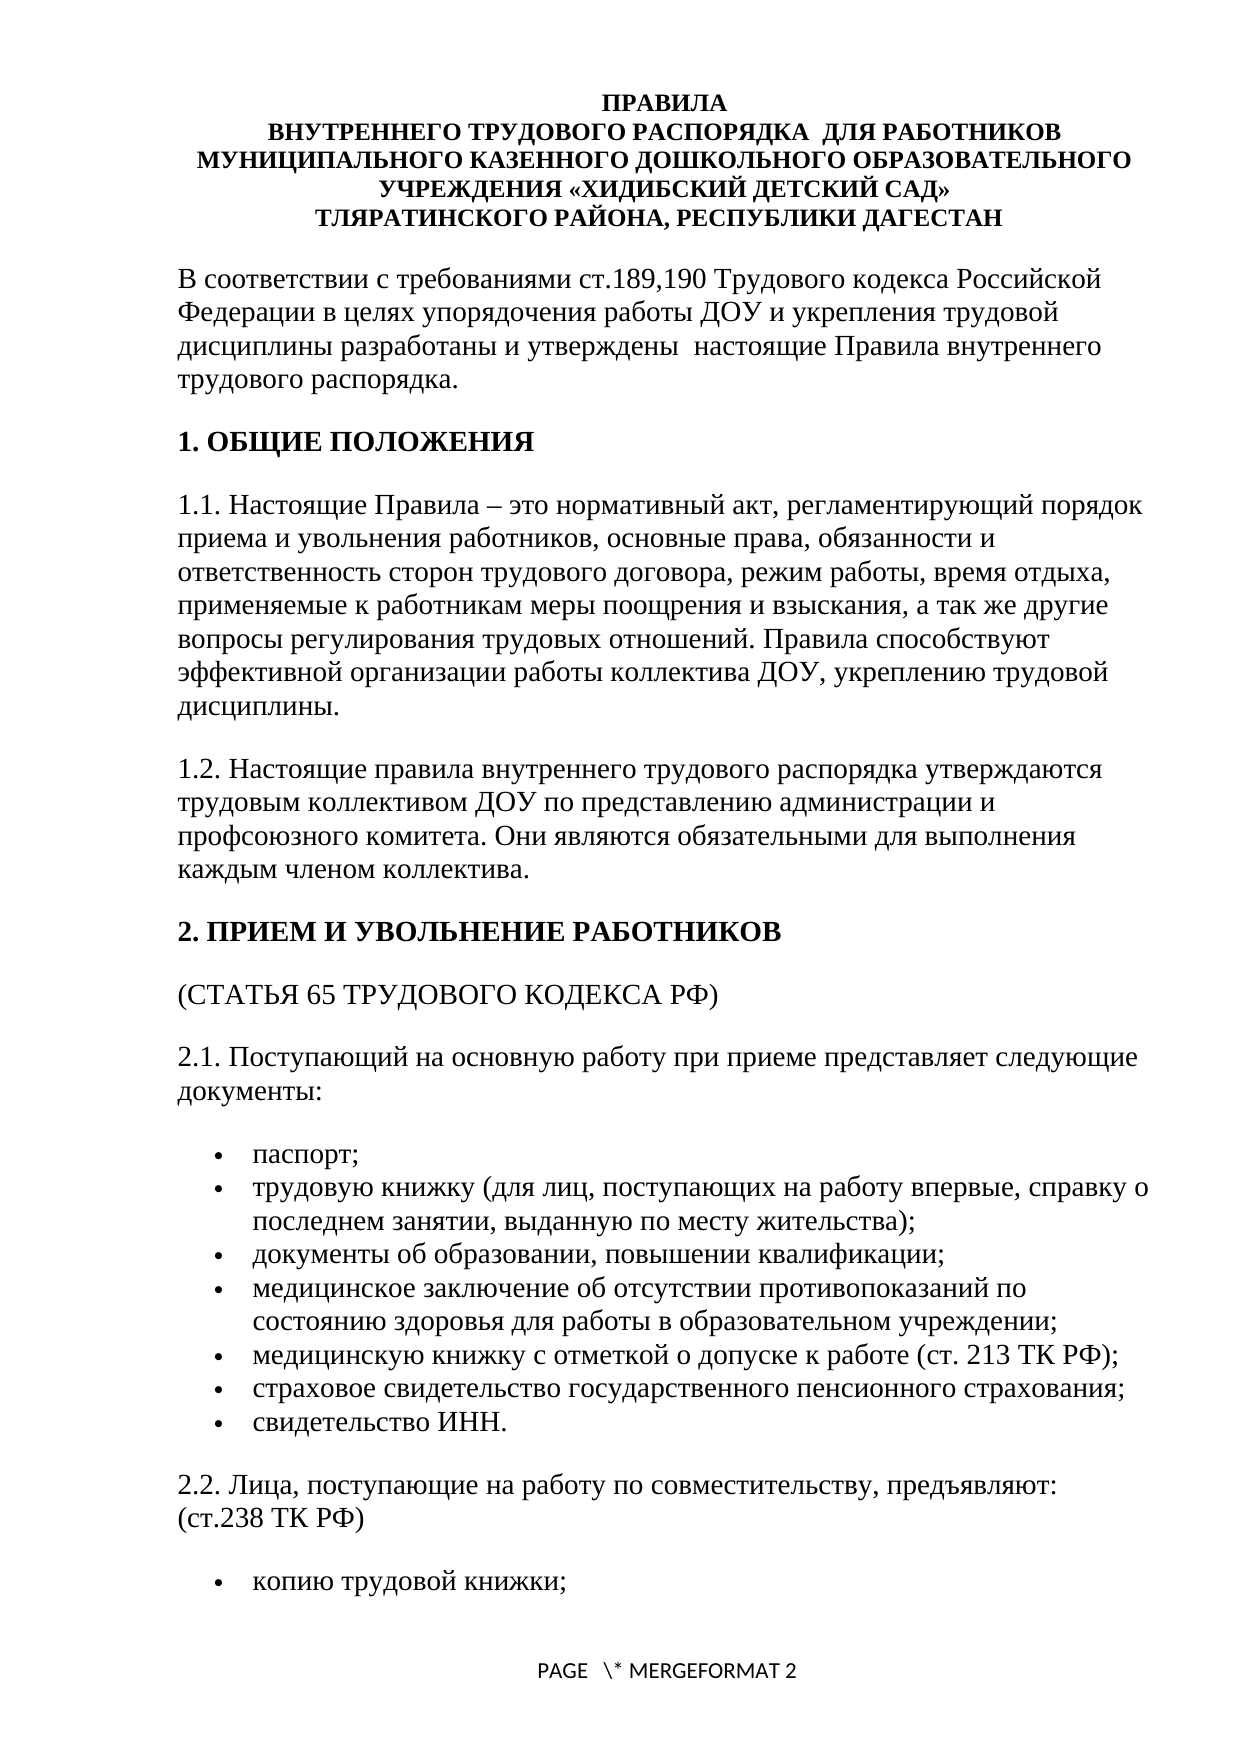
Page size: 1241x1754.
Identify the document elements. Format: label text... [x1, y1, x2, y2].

text 2. ПРИЕМ И УВОЛЬНЕНИЕ РАБОТНИКОВ [177, 914, 1152, 948]
text В соответствии с требованиями ст.189,190 Трудового кодекса Российской Федерации в целях упорядочения работы ДОУ и укрепления трудовой дисциплины разработаны и утверждены настоящие Правила внутреннего трудового распорядка. [177, 261, 1152, 395]
text 1.1. Настоящие Правила – это нормативный акт, регламентирующий порядок приема и увольнения работников, основные права, обязанности и ответственность сторон трудового договора, режим работы, время отдыха, применяемые к работникам меры поощрения и взыскания, а так же другие вопросы регулирования трудовых отношений. Правила способствуют эффективной организации работы коллектива ДОУ, укреплению трудовой дисциплины. [177, 487, 1152, 722]
list свидетельство ИНН. [215, 1404, 1152, 1438]
text МУНИЦИПАЛЬНОГО КАЗЕННОГО ДОШКОЛЬНОГО ОБРАЗОВАТЕЛЬНОГО УЧРЕЖДЕНИЯ «ХИДИБСКИЙ ДЕТСКИЙ САД» [177, 145, 1152, 203]
list документы об образовании, повышении квалификации; [215, 1236, 1152, 1270]
text 1.2. Настоящие правила внутреннего трудового распорядка утверждаются трудовым коллективом ДОУ по представлению администрации и профсоюзного комитета. Они являются обязательными для выполнения каждым членом коллектива. [177, 751, 1152, 885]
list паспорт; [215, 1136, 1152, 1169]
list медицинскую книжку с отметкой о допуске к работе (ст. 213 ТК РФ); [215, 1337, 1152, 1371]
list медицинское заключение об отсутствии противопоказаний по состоянию здоровья для работы в образовательном учреждении; [215, 1270, 1152, 1337]
text ПРАВИЛА [177, 88, 1152, 117]
list трудовую книжку (для лиц, поступающих на работу впервые, справку о последнем занятии, выданную по месту жительства); [215, 1169, 1152, 1236]
text 1. ОБЩИЕ ПОЛОЖЕНИЯ [177, 424, 1152, 458]
list копию трудовой книжки; [215, 1563, 1152, 1597]
text ВНУТРЕННЕГО ТРУДОВОГО РАСПОРЯДКА ДЛЯ РАБОТНИКОВ [177, 117, 1152, 145]
text ТЛЯРАТИНСКОГО РАЙОНА, РЕСПУБЛИКИ ДАГЕСТАН [177, 203, 1152, 232]
text 2.2. Лица, поступающие на работу по совместительству, предъявляют: (ст.238 ТК РФ) [177, 1467, 1152, 1534]
list страховое свидетельство государственного пенсионного страхования; [215, 1371, 1152, 1404]
text (СТАТЬЯ 65 ТРУДОВОГО КОДЕКСА РФ) [177, 977, 1152, 1010]
text 2.1. Поступающий на основную работу при приеме представляет следующие документы: [177, 1039, 1152, 1107]
